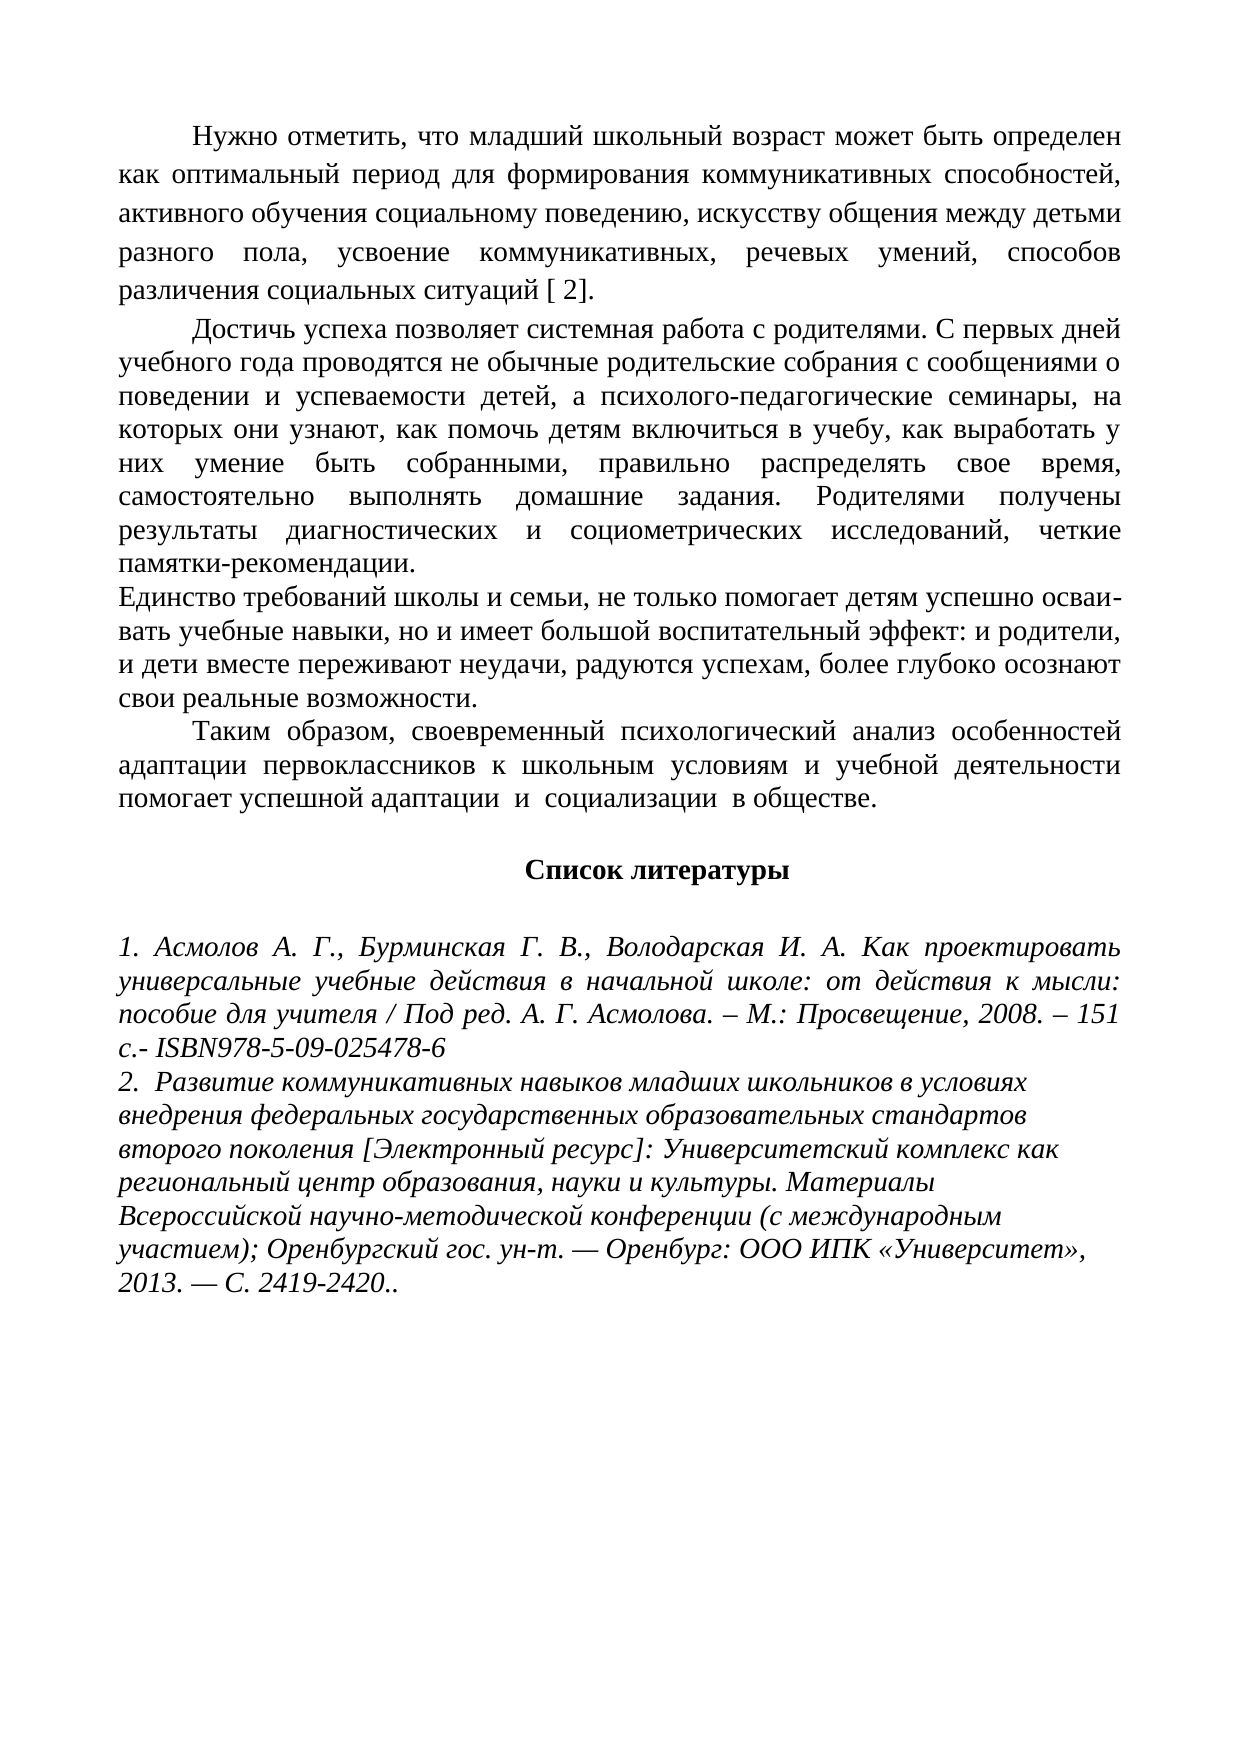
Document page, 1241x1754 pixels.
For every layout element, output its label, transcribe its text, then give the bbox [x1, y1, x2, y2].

text Список литературы [118, 852, 1122, 886]
text Единство требований школы и семьи, не только помогает детям успешно осваивать учебные навыки, но и имеет большой воспитательный эффект: и родители, и дети вместе переживают неудачи, радуются успехам, более глубоко осознают свои реальные возможности. [118, 579, 1122, 713]
text 1. Асмолов А. Г., Бурминская Г. В., Володарская И. А. Как проектировать универсальные учебные действия в начальной школе: от действия к мысли: пособие для учителя / Под ред. А. Г. Асмолова. – М.: Просвещение, 2008. – 151 с.- ISBN978-5-09-025478-6 [118, 929, 1122, 1064]
text 2. Развитие коммуникативных навыков младших школьников в условиях внедрения федеральных государственных образовательных стандартов второго поколения [Электронный ресурс]: Университетский комплекс как региональный центр образования, науки и культуры. Материалы Всероссийской научно-методической конференции (с международным участием); Оренбургский гос. ун-т. — Оренбург: ООО ИПК «Университет», 2013. — С. 2419-2420.. [118, 1064, 1122, 1298]
text Таким образом, своевременный психологический анализ особенностей адаптации первоклассников к школьным условиям и учебной деятельности помогает успешной адаптации и социализации в обществе. [118, 713, 1122, 814]
text Достичь успеха позволяет системная работа с родителями. С первых дней учебного года проводятся не обычные родительские собрания с сообщениями о поведении и успеваемости детей, а психолого-педагогические семинары, на которых они узнают, как помочь детям включиться в учебу, как выработать у них умение быть собранными, правильно распределять свое время, самостоятельно выполнять домашние задания. Родителями получены результаты диагностических и социометрических исследований, четкие памятки-рекомендации. [118, 311, 1122, 579]
text Нужно отметить, что младший школьный возраст может быть определен как оптимальный период для формирования коммуникативных способностей, активного обучения социальному поведению, искусству общения между детьми разного пола, усвоение коммуникативных, речевых умений, способов различения социальных ситуаций [ 2]. [118, 118, 1122, 306]
